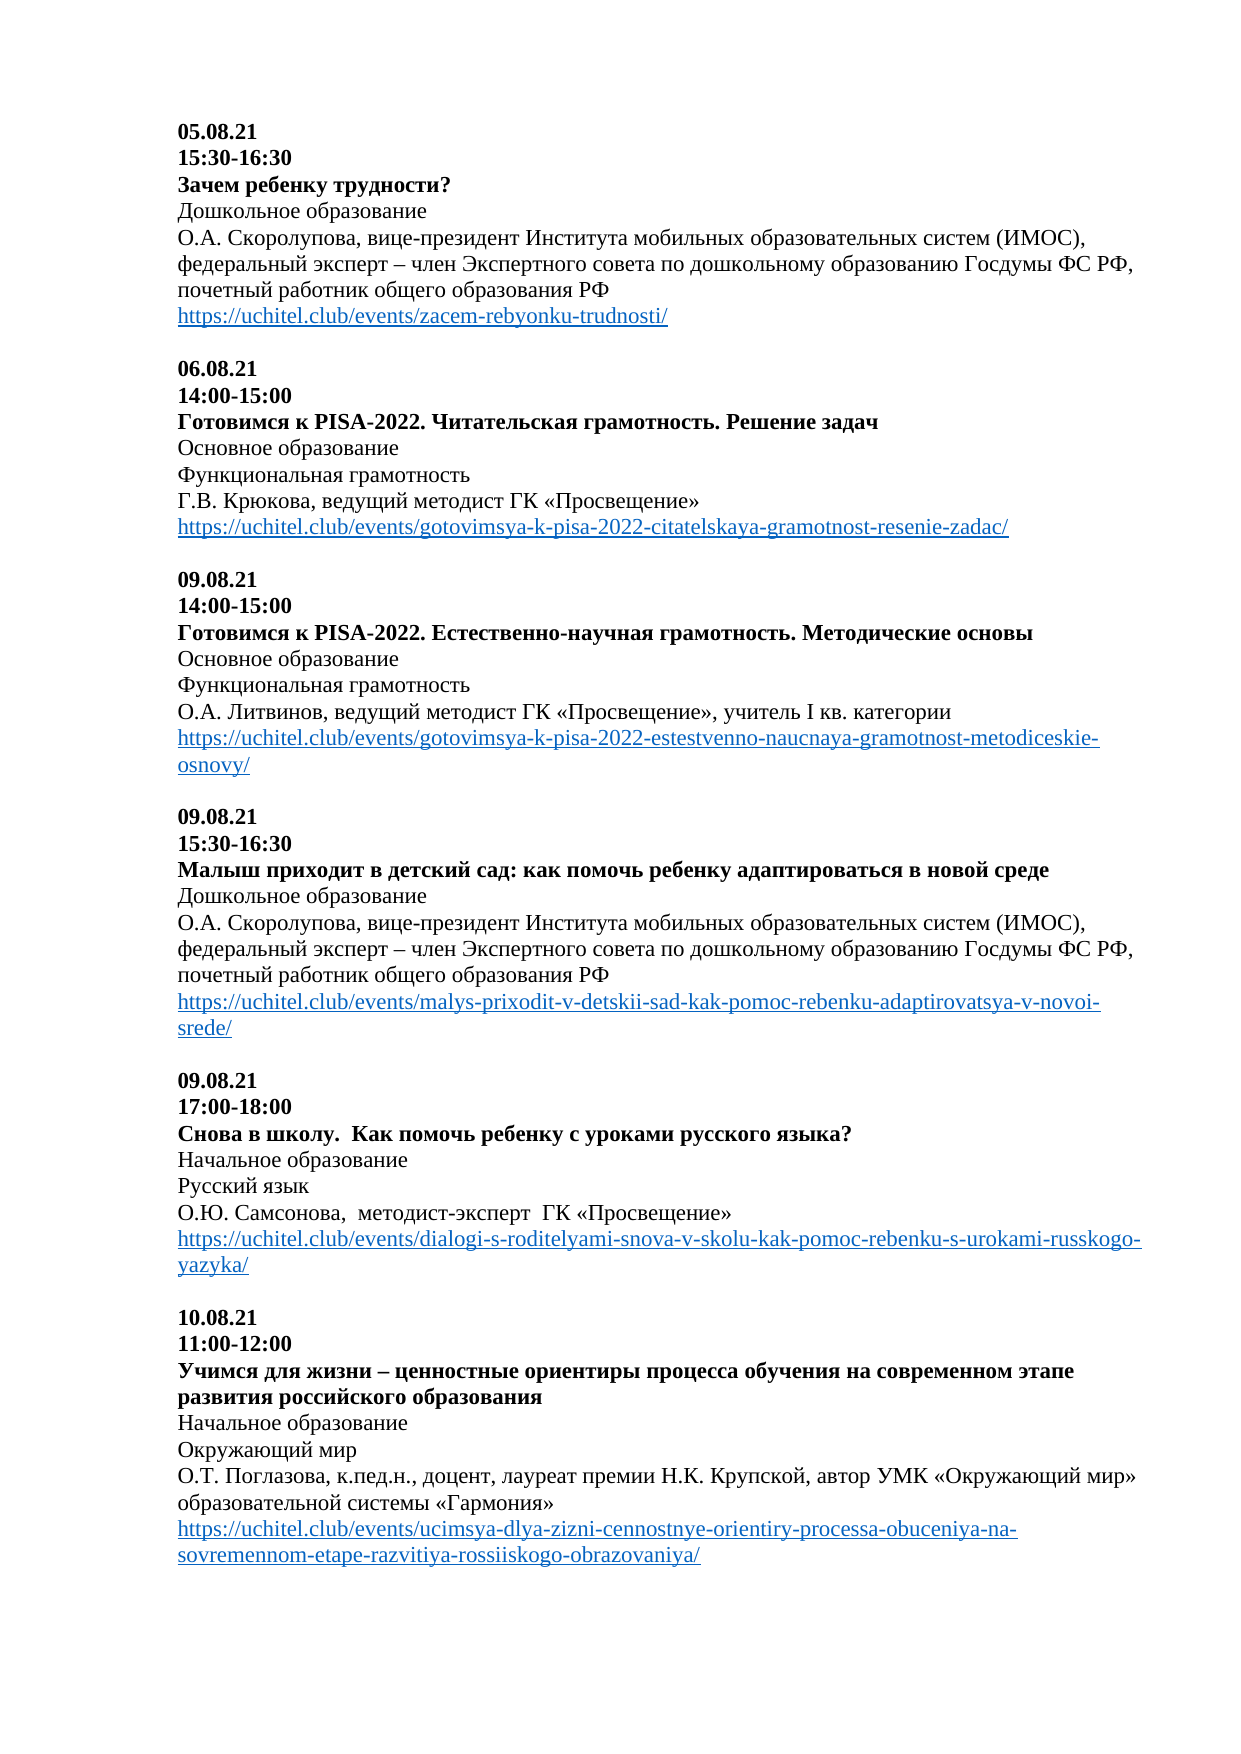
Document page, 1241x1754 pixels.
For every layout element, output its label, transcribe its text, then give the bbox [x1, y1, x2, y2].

text О.Ю. Самсонова, методист-эксперт ГК «Просвещение» [177, 1199, 1152, 1225]
text 14:00-15:00 [177, 592, 1152, 619]
text https://uchitel.club/events/malys-prixodit-v-detskii-sad-kak-pomoc-rebenku-adaptirovatsya-v-novoi-srede/ [177, 988, 1152, 1041]
text https://uchitel.club/events/ucimsya-dlya-zizni-cennostnye-orientiry-processa-obuceniya-na-sovremennom-etape-razvitiya-rossiiskogo-obrazovaniya/ [177, 1515, 1152, 1568]
text Учимся для жизни – ценностные ориентиры процесса обучения на современном этапе развития российского образования [177, 1357, 1152, 1409]
text Г.В. Крюкова, ведущий методист ГК «Просвещение» [177, 487, 1152, 513]
text Окружающий мир [177, 1436, 1152, 1462]
text 06.08.21 [177, 355, 1152, 382]
text 17:00-18:00 [177, 1093, 1152, 1119]
text 10.08.21 [177, 1304, 1152, 1330]
text 05.08.21 [177, 118, 1152, 144]
text Начальное образование [177, 1146, 1152, 1172]
text 15:30-16:30 [177, 830, 1152, 856]
text Зачем ребенку трудности? [177, 171, 1152, 197]
text Готовимся к PISA-2022. Читательская грамотность. Решение задач [177, 408, 1152, 434]
text 09.08.21 [177, 566, 1152, 592]
text https://uchitel.club/events/gotovimsya-k-pisa-2022-citatelskaya-gramotnost-resenie-zadac/ [177, 513, 1152, 540]
text 09.08.21 [177, 1067, 1152, 1093]
text Русский язык [177, 1172, 1152, 1199]
text О.А. Скоролупова, вице-президент Института мобильных образовательных систем (ИМОС), федеральный эксперт – член Экспертного совета по дошкольному образованию Госдумы ФС РФ, почетный работник общего образования РФ [177, 909, 1152, 988]
text Готовимся к PISA-2022. Естественно-научная грамотность. Методические основы [177, 619, 1152, 645]
text Снова в школу. Как помочь ребенку с уроками русского языка? [177, 1119, 1152, 1146]
text 14:00-15:00 [177, 382, 1152, 408]
text Функциональная грамотность [177, 461, 1152, 487]
text О.А. Литвинов, ведущий методист ГК «Просвещение», учитель I кв. категории [177, 698, 1152, 724]
text О.А. Скоролупова, вице-президент Института мобильных образовательных систем (ИМОС), федеральный эксперт – член Экспертного совета по дошкольному образованию Госдумы ФС РФ, почетный работник общего образования РФ [177, 223, 1152, 303]
text 11:00-12:00 [177, 1330, 1152, 1357]
text https://uchitel.club/events/zacem-rebyonku-trudnosti/ [177, 303, 1152, 329]
text Основное образование [177, 434, 1152, 461]
text 15:30-16:30 [177, 144, 1152, 171]
text Основное образование [177, 645, 1152, 672]
text Дошкольное образование [177, 197, 1152, 223]
text О.Т. Поглазова, к.пед.н., доцент, лауреат премии Н.К. Крупской, автор УМК «Окружающий мир» образовательной системы «Гармония» [177, 1462, 1152, 1515]
text https://uchitel.club/events/gotovimsya-k-pisa-2022-estestvenno-naucnaya-gramotnost-metodiceskie-osnovy/ [177, 724, 1152, 777]
text 09.08.21 [177, 803, 1152, 830]
text Функциональная грамотность [177, 672, 1152, 698]
text Малыш приходит в детский сад: как помочь ребенку адаптироваться в новой среде [177, 856, 1152, 882]
text Дошкольное образование [177, 882, 1152, 909]
text Начальное образование [177, 1409, 1152, 1436]
text https://uchitel.club/events/dialogi-s-roditelyami-snova-v-skolu-kak-pomoc-rebenku-s-urokami-russkogo-yazyka/ [177, 1225, 1152, 1278]
